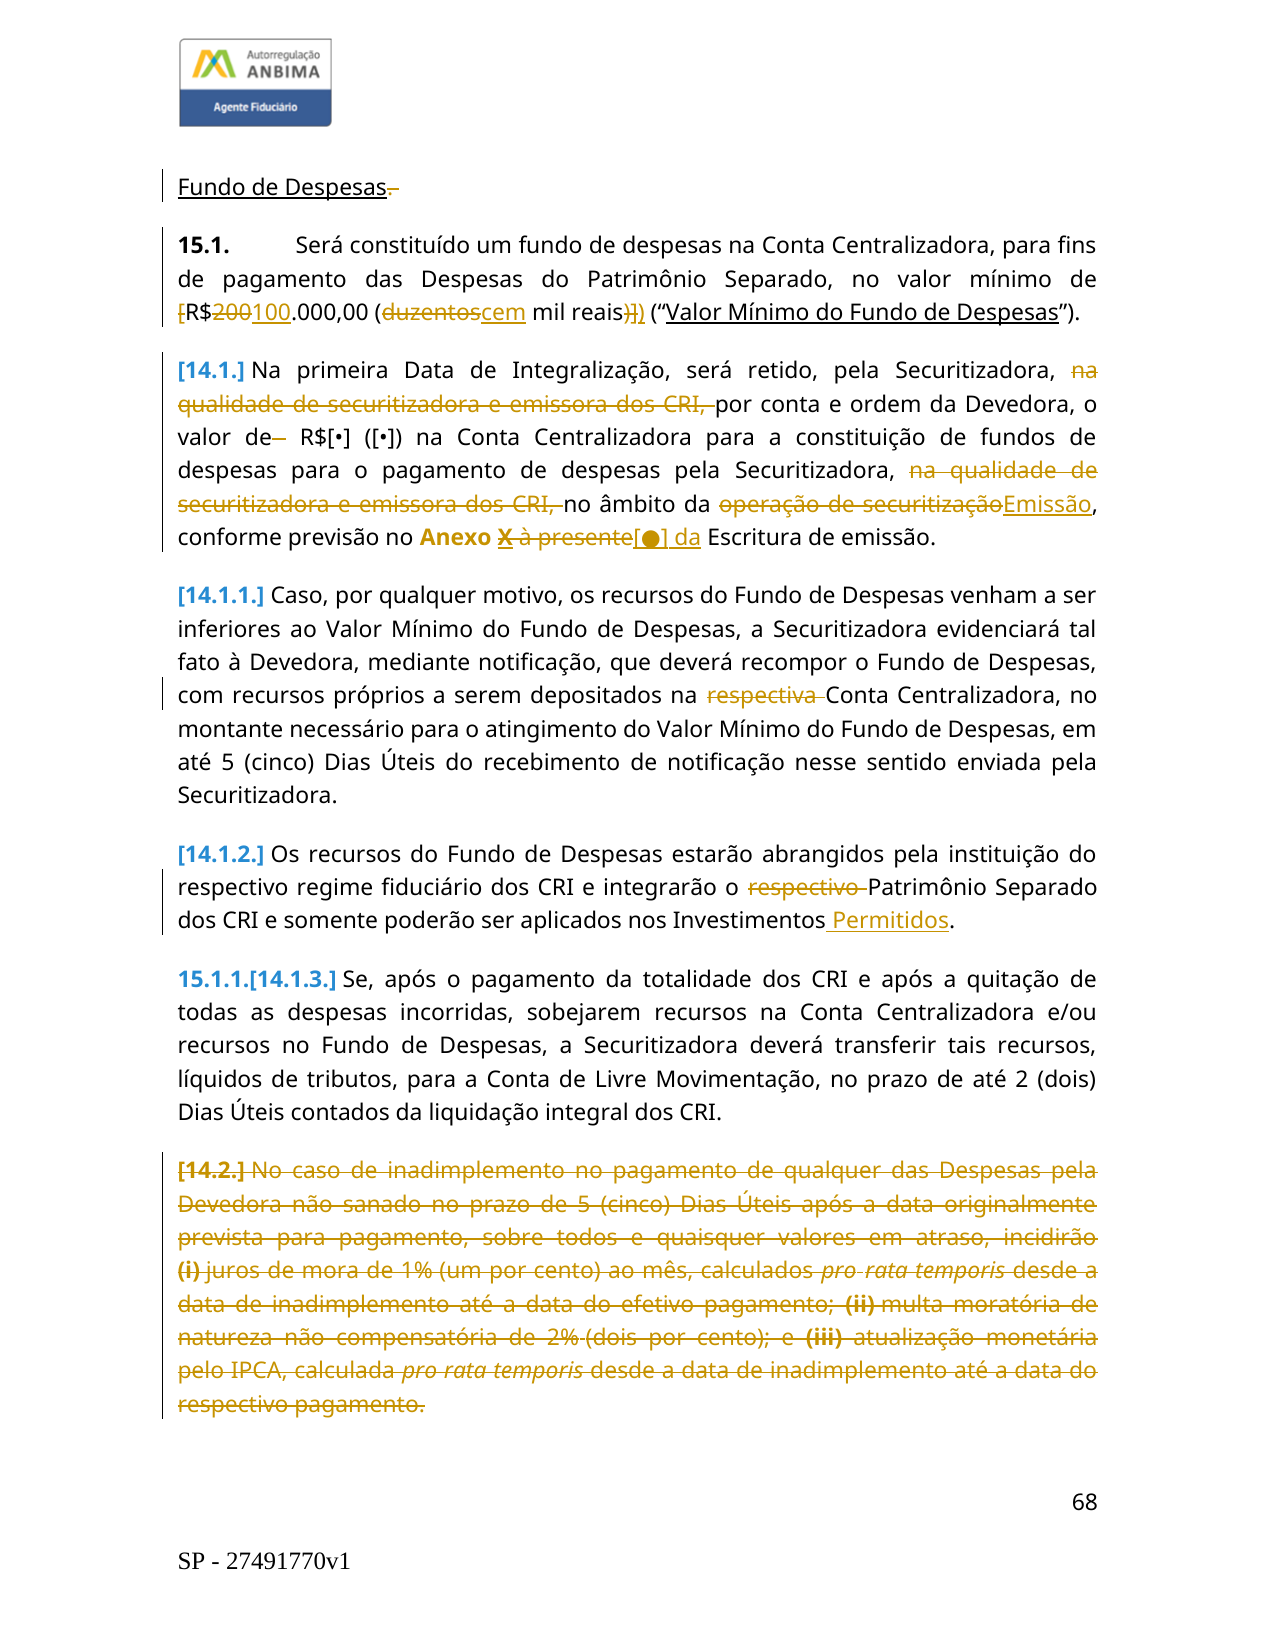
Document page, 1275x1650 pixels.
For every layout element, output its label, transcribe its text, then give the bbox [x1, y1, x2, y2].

text Fundo de Despesas [177, 169, 1098, 202]
list Caso, por qualquer motivo, os recursos do Fundo de Despesas venham a ser inferiores ao Valor Mínimo do Fundo de Despesas, a Securitizadora evidenciará tal fato à Devedora, mediante notificação, que deverá recompor o Fundo de Despesas, com recursos próprios a serem depositados na Conta Centralizadora, no montante necessário para o atingimento do Valor Mínimo do Fundo de Despesas, em até 5 (cinco) Dias Úteis do recebimento de notificação nesse sentido enviada pela Securitizadora. [177, 577, 1098, 810]
picture [177, 37, 335, 130]
list Na primeira Data de Integralização, será retido, pela Securitizadora, por conta e ordem da Devedora, o valor de R$[•] ([•]) na Conta Centralizadora para a constituição de fundos de despesas para o pagamento de despesas pela Securitizadora, no âmbito da , conforme previsão no Anexo Escritura de emissão. [177, 352, 1098, 552]
list Os recursos do Fundo de Despesas estarão abrangidos pela instituição do respectivo regime fiduciário dos CRI e integrarão o Patrimônio Separado dos CRI e somente poderão ser aplicados nos Investimentos. [177, 835, 1098, 935]
list Se, após o pagamento da totalidade dos CRI e após a quitação de todas as despesas incorridas, sobejarem recursos na Conta Centralizadora e/ou recursos no Fundo de Despesas, a Securitizadora deverá transferir tais recursos, líquidos de tributos, para a Conta de Livre Movimentação, no prazo de até 2 (dois) Dias Úteis contados da liquidação integral dos CRI. [177, 960, 1098, 1127]
list Será constituído um fundo de despesas na Conta Centralizadora, para fins de pagamento das Despesas do Patrimônio Separado, no valor mínimo de R$.000,00 ( mil reais (“Valor Mínimo do Fundo de Despesas”). [177, 227, 1098, 327]
